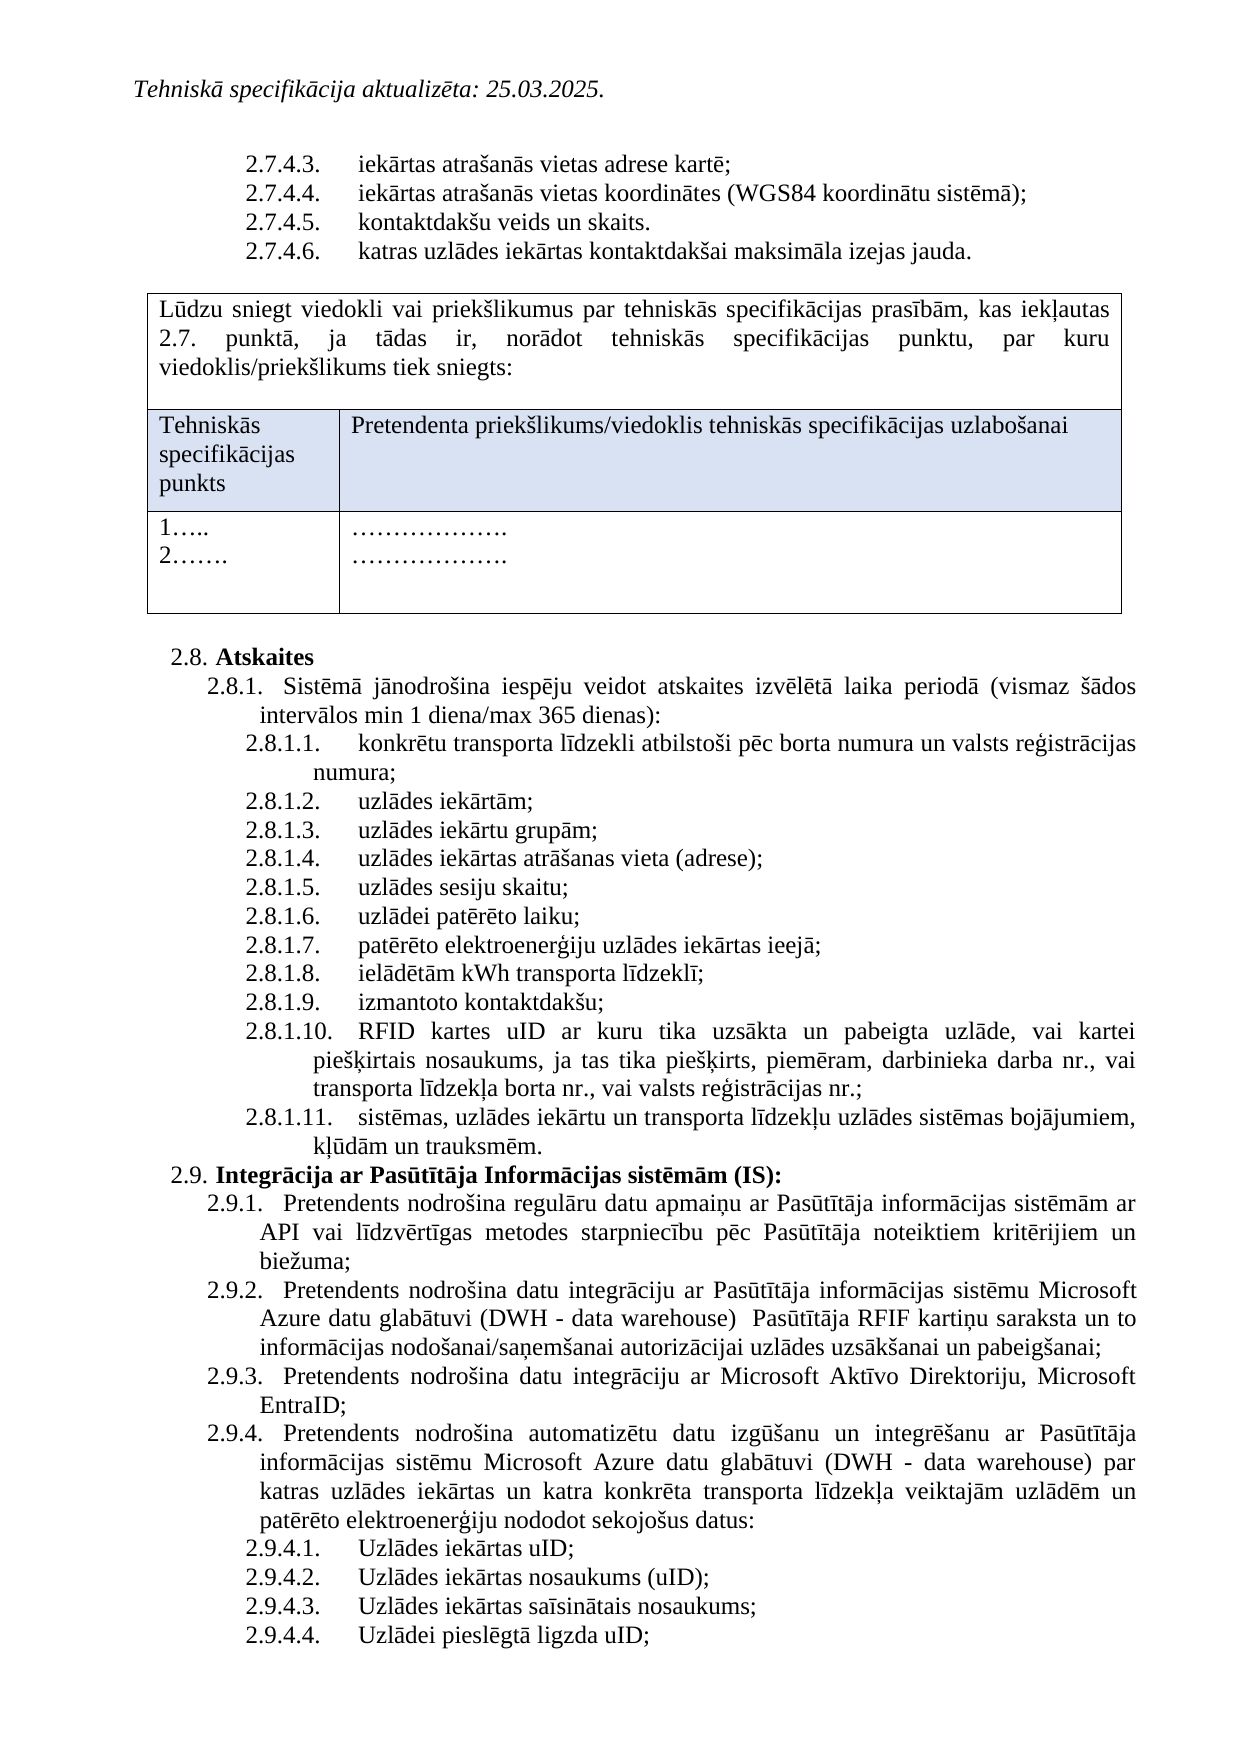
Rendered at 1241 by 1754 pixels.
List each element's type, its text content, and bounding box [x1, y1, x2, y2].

table_cell Pretendenta priekšlikums/viedoklis tehniskās specifikācijas uzlabošanai [340, 410, 1121, 511]
list uzlādes iekārtu grupām; [245, 815, 1137, 843]
table_cell 1….. 2……. [148, 512, 339, 612]
table_header Lūdzu sniegt viedokli vai priekšlikumus par tehniskās specifikācijas prasībām, kas iekļautas 2.7. punktā, ja tādas ir, norādot tehniskās specifikācijas punktu, par kuru viedoklis/priekšlikums tiek sniegts: [148, 294, 1121, 409]
list Pretendents nodrošina datu integrāciju ar Microsoft Aktīvo Direktoriju, Microsoft EntraID; [207, 1361, 1137, 1418]
table_cell ………………. ………………. [340, 512, 1121, 612]
table_cell Tehniskās specifikācijas punkts [148, 410, 339, 511]
list Pretendents nodrošina datu integrāciju ar Pasūtītāja informācijas sistēmu Microsoft Azure datu glabātuvi (DWH - data warehouse) Pasūtītāja RFIF kartiņu saraksta un to informācijas nodošanai/saņemšanai autorizācijai uzlādes uzsākšanai un pabeigšanai; [207, 1275, 1137, 1361]
list iekārtas atrašanās vietas koordinātes (WGS84 koordinātu sistēmā); [245, 178, 1137, 207]
list izmantoto kontaktdakšu; [245, 987, 1137, 1016]
list kontaktdakšu veids un skaits. [245, 207, 1137, 236]
list Pretendents nodrošina regulāru datu apmaiņu ar Pasūtītāja informācijas sistēmām ar API vai līdzvērtīgas metodes starpniecību pēc Pasūtītāja noteiktiem kritērijiem un biežuma; [207, 1188, 1137, 1275]
list Uzlādes iekārtas nosaukums (uID); [245, 1562, 1137, 1591]
list konkrētu transporta līdzekli atbilstoši pēc borta numura un valsts reģistrācijas numura; [245, 728, 1137, 786]
list patērēto elektroenerģiju uzlādes iekārtas ieejā; [245, 930, 1137, 958]
list Pretendents nodrošina automatizētu datu izgūšanu un integrēšanu ar Pasūtītāja informācijas sistēmu Microsoft Azure datu glabātuvi (DWH - data warehouse) par katras uzlādes iekārtas un katra konkrēta transporta līdzekļa veiktajām uzlādēm un patērēto elektroenerģiju nododot sekojošus datus: [207, 1418, 1137, 1533]
list Uzlādes iekārtas uID; [245, 1533, 1137, 1562]
list katras uzlādes iekārtas kontaktdakšai maksimāla izejas jauda. [245, 236, 1137, 264]
list uzlādes sesiju skaitu; [245, 872, 1137, 901]
list uzlādes iekārtām; [245, 786, 1137, 815]
list Integrācija ar Pasūtītāja Informācijas sistēmām (IS): [170, 1160, 1137, 1188]
list Atskaites [170, 642, 1137, 671]
list Uzlādei pieslēgtā ligzda uID; [245, 1620, 1137, 1648]
list ielādētām kWh transporta līdzeklī; [245, 958, 1137, 987]
list iekārtas atrašanās vietas adrese kartē; [245, 149, 1137, 178]
list Sistēmā jānodrošina iespēju veidot atskaites izvēlētā laika periodā (vismaz šādos intervālos min 1 diena/max 365 dienas): [207, 671, 1137, 728]
list uzlādes iekārtas atrāšanas vieta (adrese); [245, 843, 1137, 872]
list Uzlādes iekārtas saīsinātais nosaukums; [245, 1591, 1137, 1620]
list RFID kartes uID ar kuru tika uzsākta un pabeigta uzlāde, vai kartei piešķirtais nosaukums, ja tas tika piešķirts, piemēram, darbinieka darba nr., vai transporta līdzekļa borta nr., vai valsts reģistrācijas nr.; [245, 1016, 1137, 1102]
list sistēmas, uzlādes iekārtu un transporta līdzekļu uzlādes sistēmas bojājumiem, kļūdām un trauksmēm. [245, 1102, 1137, 1160]
list uzlādei patērēto laiku; [245, 901, 1137, 930]
